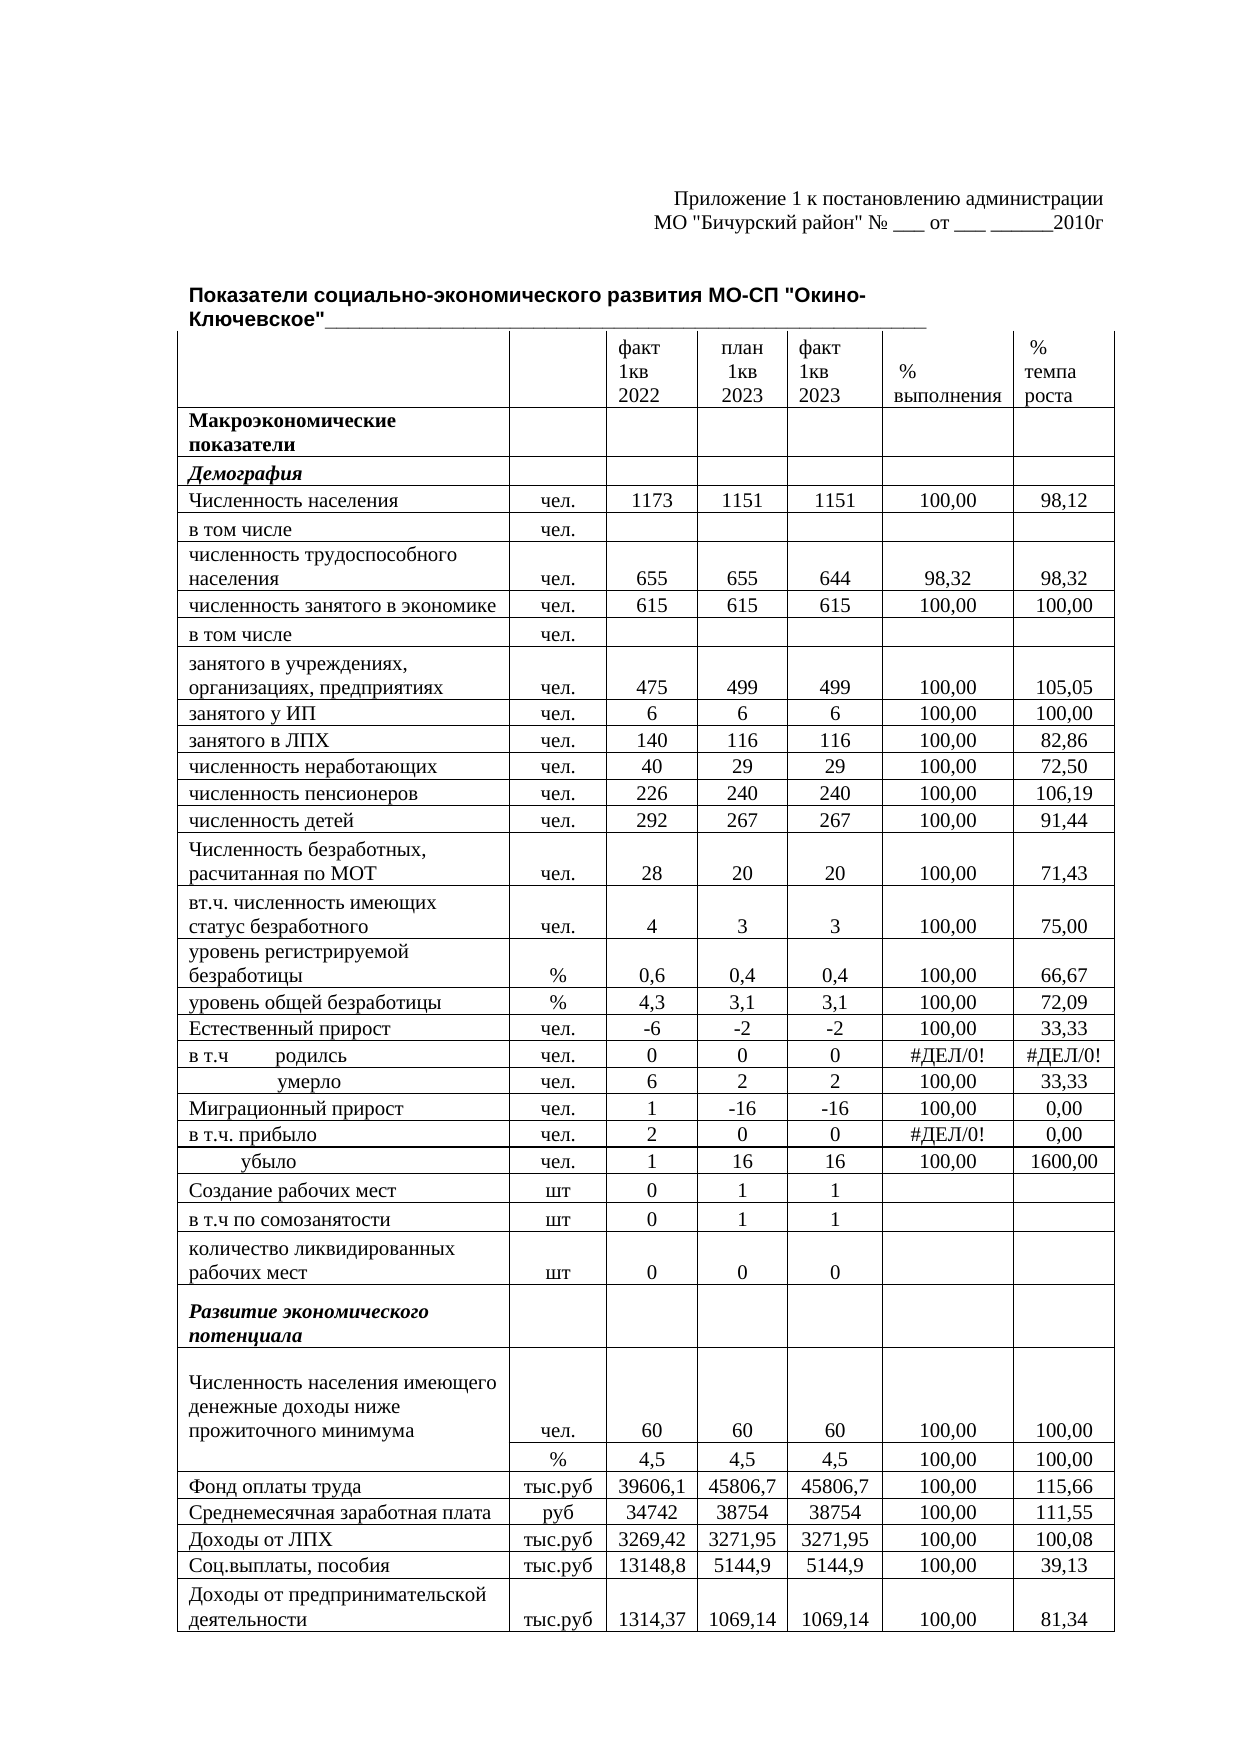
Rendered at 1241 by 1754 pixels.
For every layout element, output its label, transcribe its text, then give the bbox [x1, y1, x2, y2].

table_cell 100,00 [883, 753, 1013, 778]
table_cell 4,5 [698, 1443, 787, 1471]
table_cell 100,00 [883, 1068, 1013, 1093]
table_cell 33,33 [1014, 1068, 1114, 1093]
table_cell 28 [607, 833, 697, 885]
table_cell 1 [607, 1148, 697, 1173]
table_cell 100,00 [883, 1525, 1013, 1551]
table_cell 499 [698, 647, 787, 699]
table_cell [510, 1285, 606, 1347]
table_cell 2 [607, 1121, 697, 1146]
table_cell чел. [510, 1121, 606, 1146]
table_cell Фонд оплаты труда [178, 1472, 509, 1498]
table_cell занятого в ЛПХ [178, 726, 509, 752]
table_cell [883, 1203, 1013, 1231]
table_cell 0,6 [607, 939, 697, 987]
table_cell [178, 1442, 509, 1471]
table_cell 0 [607, 1041, 697, 1067]
table_cell 100,00 [883, 1094, 1013, 1120]
table_cell [883, 1174, 1013, 1202]
table_cell 100,00 [883, 1015, 1013, 1040]
table_cell -16 [698, 1094, 787, 1120]
table_cell 98,32 [883, 542, 1013, 590]
table_cell [607, 1285, 697, 1347]
table_cell 5144,9 [698, 1552, 787, 1577]
table_cell 0 [698, 1041, 787, 1067]
table_cell [883, 408, 1013, 456]
table_cell #ДЕЛ/0! [883, 1041, 1013, 1067]
table_cell численность занятого в экономике [178, 591, 509, 617]
table_cell 499 [788, 647, 882, 699]
table_cell 82,86 [1014, 726, 1114, 752]
table_cell численность детей [178, 806, 509, 832]
table_cell [1014, 513, 1114, 541]
table_cell 100,00 [1014, 591, 1114, 617]
table_cell 60 [698, 1348, 787, 1442]
table_cell 66,67 [1014, 939, 1114, 987]
table_cell 100,00 [1014, 1443, 1114, 1471]
table_cell тыс.руб [510, 1525, 606, 1551]
table_cell 6 [788, 700, 882, 725]
table_cell [1014, 1285, 1114, 1347]
table_cell уровень общей безработицы [178, 988, 509, 1014]
table_cell 20 [698, 833, 787, 885]
table_cell 16 [788, 1148, 882, 1173]
table_cell [1014, 1174, 1114, 1202]
table_cell [1014, 1203, 1114, 1231]
table_cell 100,08 [1014, 1525, 1114, 1551]
table_cell 644 [788, 542, 882, 590]
table_cell 615 [788, 591, 882, 617]
table_cell численность пенсионеров [178, 780, 509, 805]
table_cell 4,5 [607, 1443, 697, 1471]
table_cell в т.ч. прибыло [178, 1121, 509, 1146]
table_cell 115,66 [1014, 1472, 1114, 1498]
table_cell 1173 [607, 486, 697, 512]
table_cell 100,00 [883, 1472, 1013, 1498]
table_cell 100,00 [1014, 700, 1114, 725]
table_cell Численность безработных, расчитанная по МОТ [178, 833, 509, 885]
table_cell 615 [698, 591, 787, 617]
table_cell 655 [698, 542, 787, 590]
table_cell [178, 331, 509, 407]
table_cell 0 [788, 1121, 882, 1146]
table_cell 100,00 [883, 591, 1013, 617]
table_cell убыло [178, 1148, 509, 1173]
table_cell #ДЕЛ/0! [883, 1121, 1013, 1146]
table_cell 100,00 [883, 806, 1013, 832]
table_cell % [510, 1443, 606, 1471]
table_cell 100,00 [883, 1499, 1013, 1524]
table_cell количество ликвидированных рабочих мест [178, 1232, 509, 1284]
table_cell 29 [698, 753, 787, 778]
table_cell занятого у ИП [178, 700, 509, 725]
table_cell 1069,14 [698, 1579, 787, 1631]
table_cell 4 [607, 886, 697, 938]
table_cell 71,43 [1014, 833, 1114, 885]
table_cell [1014, 408, 1114, 456]
table_cell 34742 [607, 1499, 697, 1524]
table_cell 267 [788, 806, 882, 832]
table_cell в т.ч родилсь [178, 1041, 509, 1067]
table_cell 2 [698, 1068, 787, 1093]
table_cell [607, 408, 697, 456]
table_cell 60 [788, 1348, 882, 1442]
table_cell 1 [788, 1174, 882, 1202]
table_cell 140 [607, 726, 697, 752]
table_cell 45806,7 [788, 1472, 882, 1498]
table_cell 100,00 [883, 1148, 1013, 1173]
table_cell Численность населения имеющего денежные доходы ниже прожиточного минимума [178, 1348, 509, 1442]
table_cell 98,32 [1014, 542, 1114, 590]
table_cell 267 [698, 806, 787, 832]
table_cell [883, 618, 1013, 646]
table_header Приложение 1 к постановлению администрации МО "Бичурский район" № ___ от ___ ______2010г [177, 176, 1115, 234]
table_cell [698, 513, 787, 541]
table_cell [510, 408, 606, 456]
table_cell 29 [788, 753, 882, 778]
table_cell чел. [510, 513, 606, 541]
table_cell 4,3 [607, 988, 697, 1014]
table_cell руб [510, 1499, 606, 1524]
table_cell 1069,14 [788, 1579, 882, 1631]
table_cell 240 [698, 780, 787, 805]
table_cell 100,00 [1014, 1348, 1114, 1442]
table_cell 72,09 [1014, 988, 1114, 1014]
table_cell 39606,1 [607, 1472, 697, 1498]
table_cell 105,05 [1014, 647, 1114, 699]
table_cell чел. [510, 886, 606, 938]
table_cell 116 [698, 726, 787, 752]
table_cell 100,00 [883, 1552, 1013, 1577]
table_cell 111,55 [1014, 1499, 1114, 1524]
table_cell 3 [788, 886, 882, 938]
table_cell [698, 408, 787, 456]
table_cell 100,00 [883, 939, 1013, 987]
table_cell 226 [607, 780, 697, 805]
table_cell [698, 457, 787, 485]
table_cell 100,00 [883, 700, 1013, 725]
table_cell факт 1кв 2023 [788, 331, 882, 407]
table_cell [1014, 1232, 1114, 1284]
table_cell Естественный прирост [178, 1015, 509, 1040]
table_cell 6 [698, 700, 787, 725]
table_cell -16 [788, 1094, 882, 1120]
table_cell 5144,9 [788, 1552, 882, 1577]
table_cell вт.ч. численность имеющих статус безработного [178, 886, 509, 938]
table_cell 1151 [698, 486, 787, 512]
table_cell [607, 457, 697, 485]
table_cell -2 [788, 1015, 882, 1040]
table_cell % [510, 988, 606, 1014]
table_cell 100,00 [883, 1579, 1013, 1631]
table_cell в том числе [178, 618, 509, 646]
table_cell [883, 1285, 1013, 1347]
table_cell % выполнения [883, 331, 1013, 407]
table_cell 0,4 [788, 939, 882, 987]
table_cell 0,00 [1014, 1094, 1114, 1120]
table_cell план 1кв 2023 [698, 331, 787, 407]
table_cell Развитие экономического потенциала [178, 1285, 509, 1347]
table_cell 0 [607, 1232, 697, 1284]
table_cell [883, 513, 1013, 541]
table_cell 100,00 [883, 780, 1013, 805]
table_cell 0,00 [1014, 1121, 1114, 1146]
table_cell Соц.выплаты, пособия [178, 1552, 509, 1577]
table_cell [510, 331, 606, 407]
table_cell [788, 618, 882, 646]
table_cell шт [510, 1174, 606, 1202]
table_cell 3 [698, 886, 787, 938]
table_cell 100,00 [883, 647, 1013, 699]
table_cell [510, 457, 606, 485]
table_cell Миграционный прирост [178, 1094, 509, 1120]
table_cell 81,34 [1014, 1579, 1114, 1631]
table_cell шт [510, 1203, 606, 1231]
table_cell [607, 618, 697, 646]
table_cell 39,13 [1014, 1552, 1114, 1577]
table_cell чел. [510, 1041, 606, 1067]
table_cell 13148,8 [607, 1552, 697, 1577]
table_cell Демография [178, 457, 509, 485]
table_cell 100,00 [883, 1348, 1013, 1442]
table_cell чел. [510, 833, 606, 885]
table_cell чел. [510, 1148, 606, 1173]
table_cell тыс.руб [510, 1472, 606, 1498]
table_cell тыс.руб [510, 1579, 606, 1631]
table_cell 615 [607, 591, 697, 617]
table_cell 4,5 [788, 1443, 882, 1471]
table_cell 1600,00 [1014, 1148, 1114, 1173]
table_cell 38754 [698, 1499, 787, 1524]
table_cell 1151 [788, 486, 882, 512]
table_cell % темпа роста [1014, 331, 1114, 407]
table_cell [607, 513, 697, 541]
table_cell чел. [510, 806, 606, 832]
table_cell 0 [607, 1203, 697, 1231]
table_cell чел. [510, 1068, 606, 1093]
table_cell Доходы от предпринимательской деятельности [178, 1579, 509, 1631]
table_cell в том числе [178, 513, 509, 541]
table_cell [698, 618, 787, 646]
table_cell тыс.руб [510, 1552, 606, 1577]
table_cell чел. [510, 700, 606, 725]
table_cell #ДЕЛ/0! [1014, 1041, 1114, 1067]
table_cell 40 [607, 753, 697, 778]
table_cell 3271,95 [698, 1525, 787, 1551]
table_cell Доходы от ЛПХ [178, 1525, 509, 1551]
table_cell 20 [788, 833, 882, 885]
table_cell [788, 1285, 882, 1347]
table_cell 116 [788, 726, 882, 752]
table_cell 0 [607, 1174, 697, 1202]
table_cell 38754 [788, 1499, 882, 1524]
table_cell 1 [788, 1203, 882, 1231]
table_cell в т.ч по сомозанятости [178, 1203, 509, 1231]
table_cell шт [510, 1232, 606, 1284]
table_cell 475 [607, 647, 697, 699]
table_cell 1 [698, 1203, 787, 1231]
table_cell умерло [178, 1068, 509, 1093]
table_cell -2 [698, 1015, 787, 1040]
table_cell чел. [510, 591, 606, 617]
table_cell чел. [510, 1015, 606, 1040]
table_cell Среднемесячная заработная плата [178, 1499, 509, 1524]
table_cell чел. [510, 647, 606, 699]
table_cell чел. [510, 618, 606, 646]
table_cell 0 [788, 1041, 882, 1067]
table_cell [1014, 457, 1114, 485]
table_cell чел. [510, 542, 606, 590]
table_cell факт 1кв 2022 [607, 331, 697, 407]
table_cell 33,33 [1014, 1015, 1114, 1040]
table_cell 75,00 [1014, 886, 1114, 938]
table_cell чел. [510, 1348, 606, 1442]
table_cell 60 [607, 1348, 697, 1442]
table_cell Макроэкономические показатели [178, 408, 509, 456]
table_cell [788, 408, 882, 456]
table_cell 292 [607, 806, 697, 832]
table_cell 6 [607, 700, 697, 725]
table_cell 100,00 [883, 726, 1013, 752]
table_cell Создание рабочих мест [178, 1174, 509, 1202]
table_cell 1 [698, 1174, 787, 1202]
table_cell чел. [510, 753, 606, 778]
table_cell занятого в учреждениях, организациях, предприятиях [178, 647, 509, 699]
table_cell чел. [510, 1094, 606, 1120]
table_cell 100,00 [883, 486, 1013, 512]
table_cell [1014, 618, 1114, 646]
table_cell [788, 513, 882, 541]
table_cell 100,00 [883, 1443, 1013, 1471]
table_cell 0 [788, 1232, 882, 1284]
table_cell Численность населения [178, 486, 509, 512]
table_cell 240 [788, 780, 882, 805]
table_cell 2 [788, 1068, 882, 1093]
table_cell 3,1 [698, 988, 787, 1014]
table_cell 1314,37 [607, 1579, 697, 1631]
table_cell 3269,42 [607, 1525, 697, 1551]
table_cell 100,00 [883, 988, 1013, 1014]
table_cell чел. [510, 486, 606, 512]
table_cell % [510, 939, 606, 987]
table_cell чел. [510, 726, 606, 752]
table_cell Показатели социально-экономического развития МО-СП "Окино-Ключевское"____________________________________________________ [177, 234, 1115, 331]
table_cell уровень регистрируемой безработицы [178, 939, 509, 987]
table_cell 72,50 [1014, 753, 1114, 778]
table_cell 16 [698, 1148, 787, 1173]
table_cell 45806,7 [698, 1472, 787, 1498]
table_cell чел. [510, 780, 606, 805]
table_cell [788, 457, 882, 485]
table_cell численность трудоспособного населения [178, 542, 509, 590]
table_cell 0 [698, 1121, 787, 1146]
table_cell 0,4 [698, 939, 787, 987]
table_cell 106,19 [1014, 780, 1114, 805]
table_cell 100,00 [883, 886, 1013, 938]
table_cell [883, 457, 1013, 485]
table_cell 655 [607, 542, 697, 590]
table_cell 3271,95 [788, 1525, 882, 1551]
table_cell [698, 1285, 787, 1347]
table_cell -6 [607, 1015, 697, 1040]
table_cell 3,1 [788, 988, 882, 1014]
table_cell 0 [698, 1232, 787, 1284]
table_cell 100,00 [883, 833, 1013, 885]
table_cell 6 [607, 1068, 697, 1093]
table_cell 91,44 [1014, 806, 1114, 832]
table_cell [883, 1232, 1013, 1284]
table_cell численность неработающих [178, 753, 509, 778]
table_cell 1 [607, 1094, 697, 1120]
table_cell 98,12 [1014, 486, 1114, 512]
